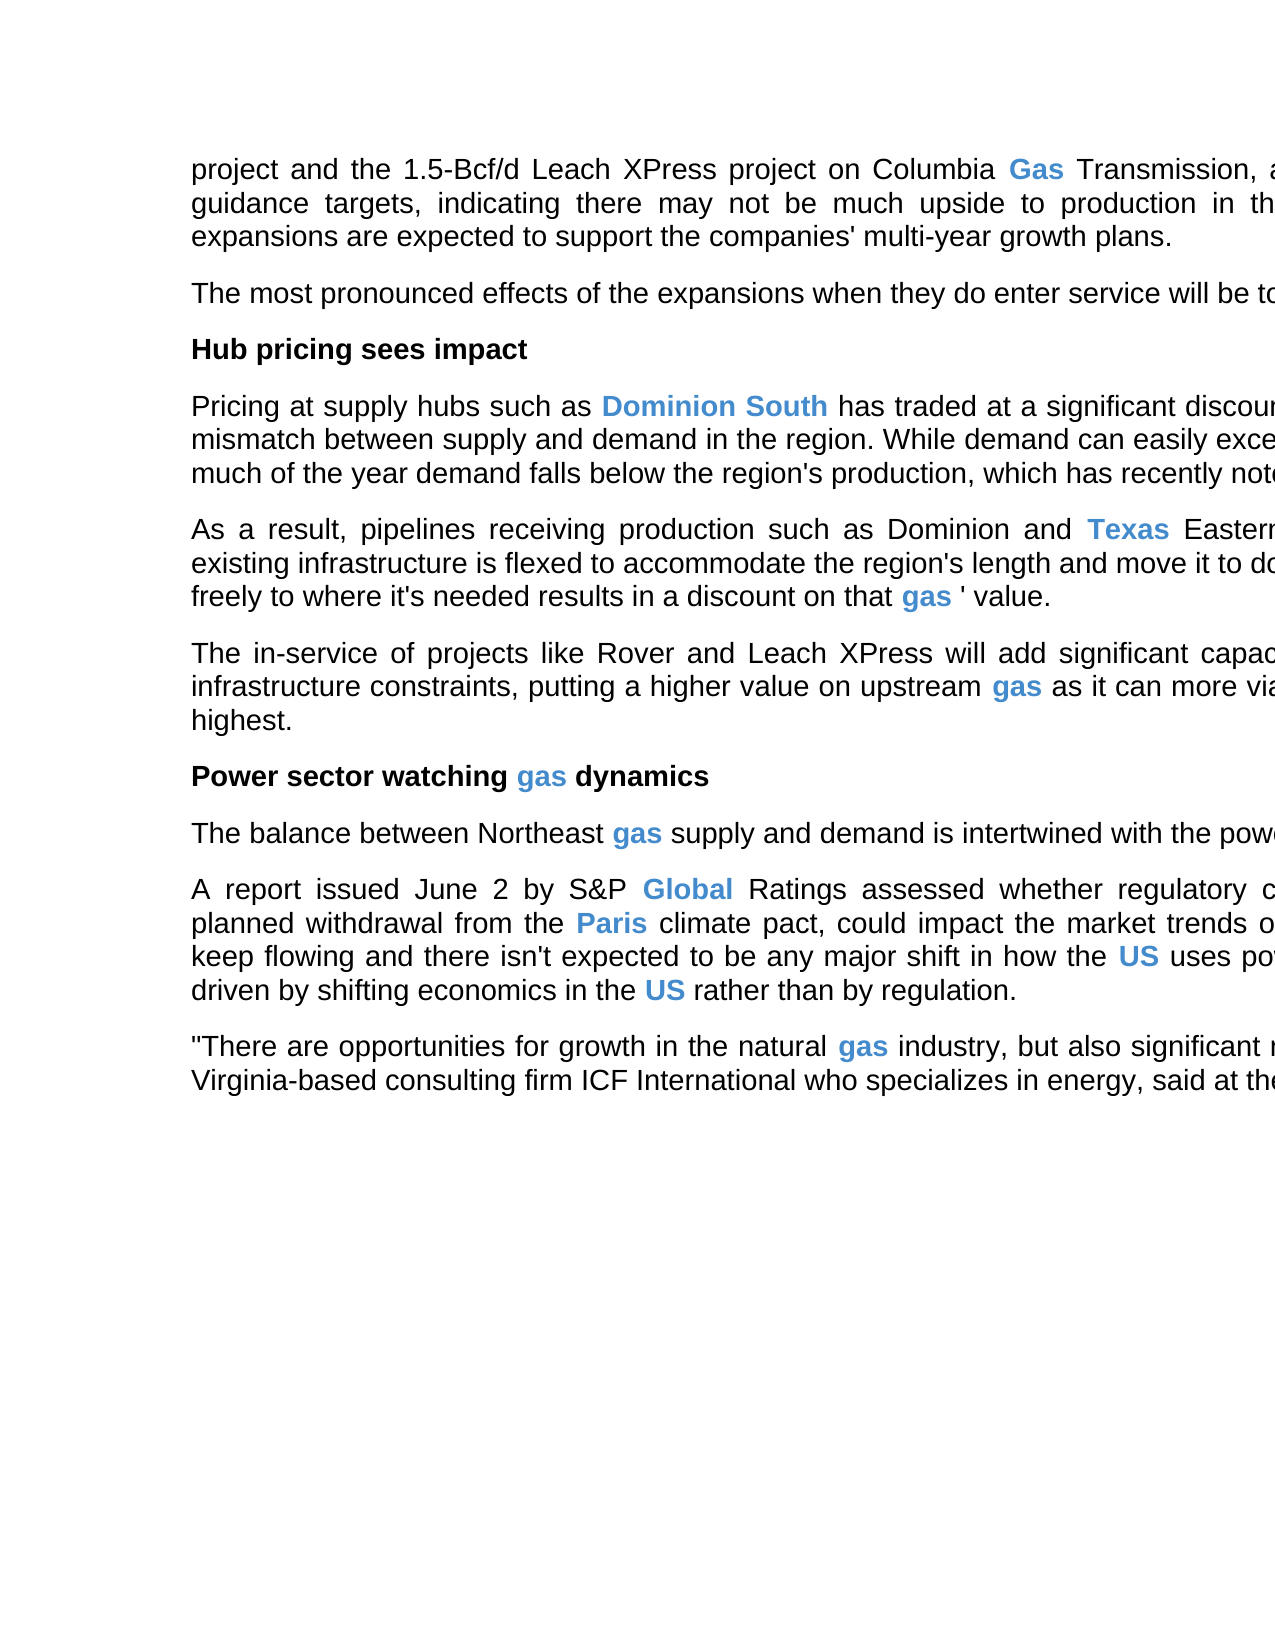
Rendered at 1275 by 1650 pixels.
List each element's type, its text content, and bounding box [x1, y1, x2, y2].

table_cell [139, 150, 1275, 273]
table_cell Power sector watching gas dynamics [139, 757, 1275, 813]
table_cell As a result, pipelines receiving production such as Dominion and Texas Eastern have seen significant capacity constraints, as existing infrastructure is flexed to accommodate the region's length and move it to downstream markets. The inability for gas to move freely to where it's needed results in a discount on that gas ' value. [139, 510, 1275, 633]
table_cell Pricing at supply hubs such as Dominion South has traded at a significant discount to benchmark Henry Hub due to a substantial mismatch between supply and demand in the region. While demand can easily exceed 30 Bcf/d in the region on cold winter days, for much of the year demand falls below the region's production, which has recently notched up to around 24 Bcf/d. [139, 386, 1275, 510]
table_cell "There are opportunities for growth in the natural gas industry, but also significant risks," Michael Sloan, a managing director at Fairfax, Virginia-based consulting firm ICF International who specializes in energy, said at the Boston conference. [139, 1027, 1275, 1117]
table_cell The in-service of projects like Rover and Leach XPress will add significant capacity to the region, which is expected to alleviate infrastructure constraints, putting a higher value on upstream gas as it can more viably flow to the downstream markets that value it highest. [139, 634, 1275, 757]
table_cell A report issued June 2 by S&P Global Ratings assessed whether regulatory changes, specifically the Trump administration's planned withdrawal from the Paris climate pact, could impact the market trends of late. The report concluded that cheap gas will keep flowing and there isn't expected to be any major shift in how the US uses power. Gas -fired generators have seen their fates driven by shifting economics in the US rather than by regulation. [139, 870, 1275, 1027]
table_cell The most pronounced effects of the expansions when they do enter service will be to effectively raise gas prices in the region. [139, 274, 1275, 330]
table_cell Hub pricing sees impact [139, 330, 1275, 386]
table_cell The balance between Northeast gas supply and demand is intertwined with the power sector, which counts gas as a key plant fuel. [139, 814, 1275, 870]
